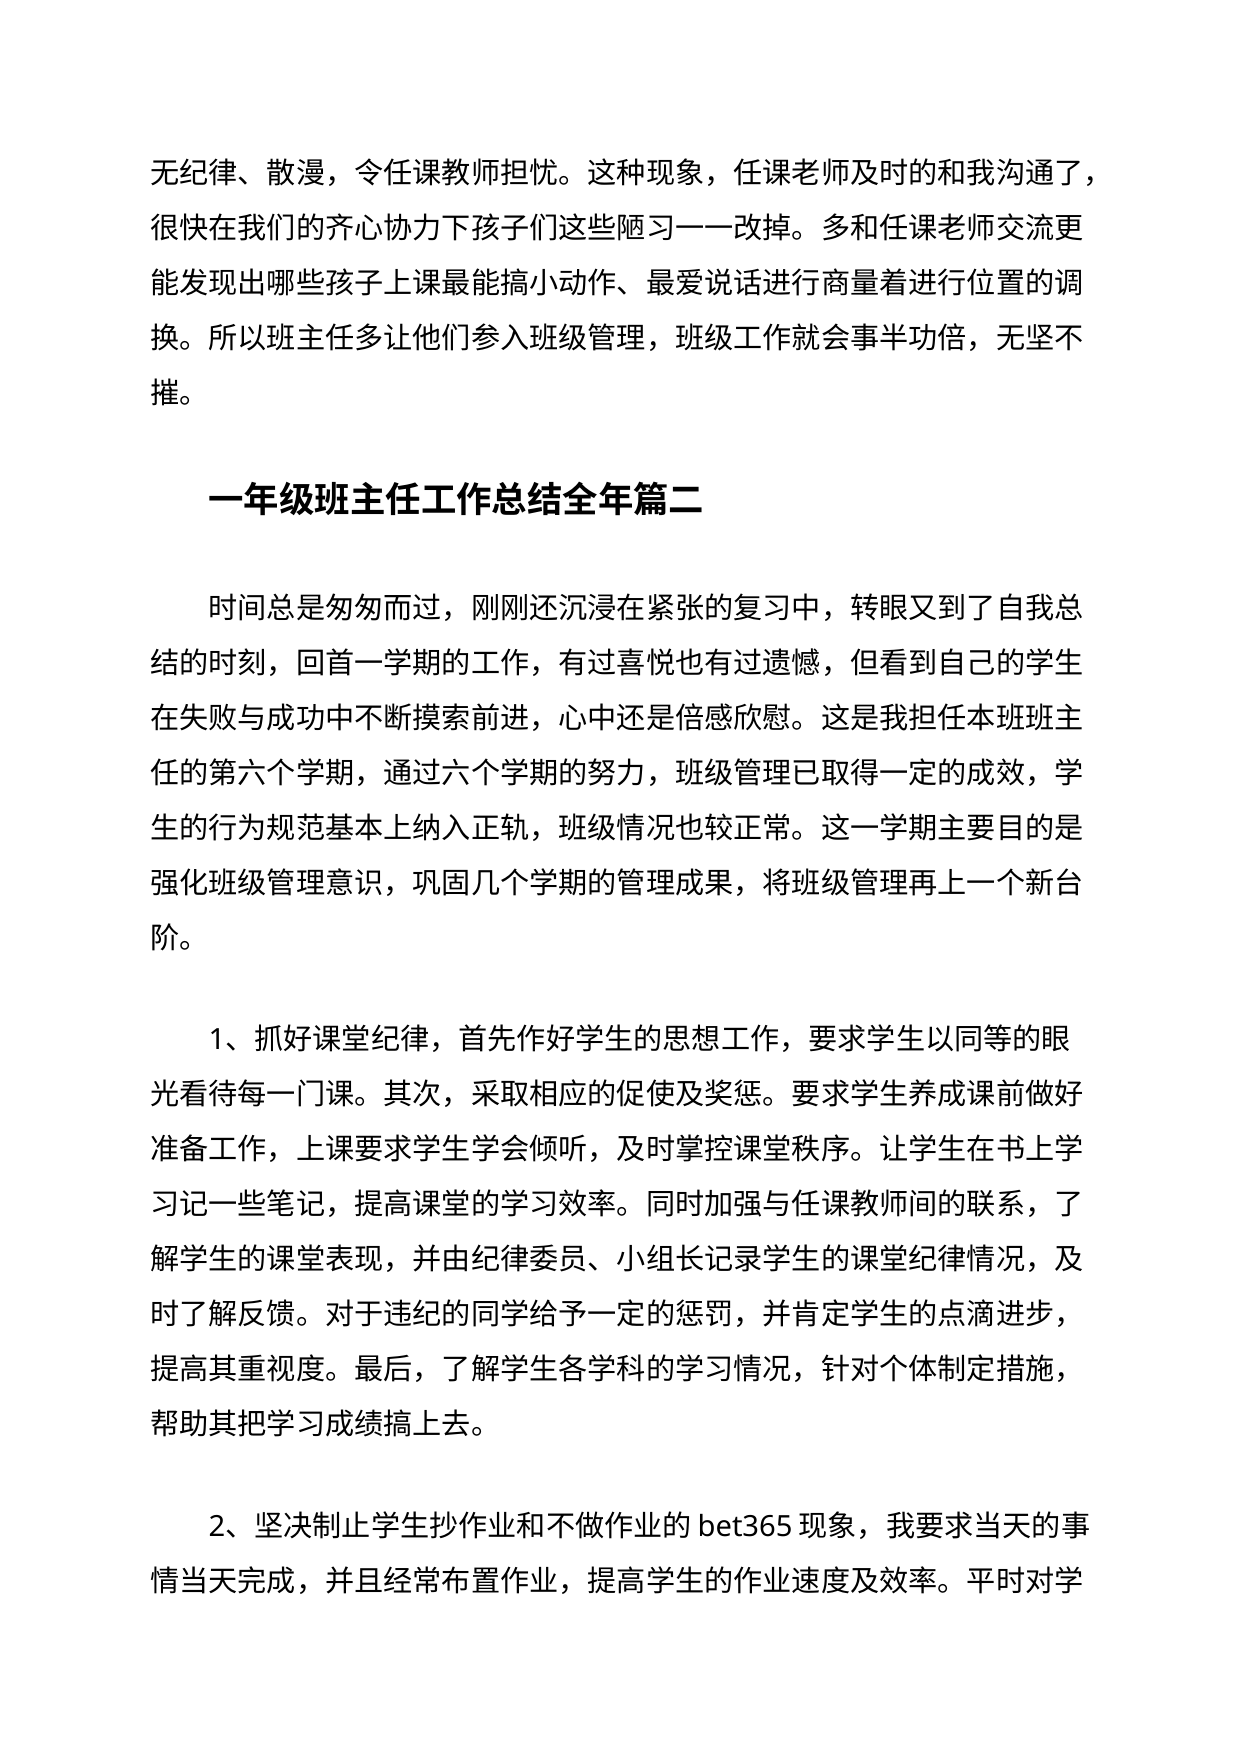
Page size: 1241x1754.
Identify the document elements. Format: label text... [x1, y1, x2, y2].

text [150, 150, 1090, 412]
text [150, 1502, 1090, 1599]
text 1、抓好课堂纪律，首先作好学生的思想工作，要求学生以同等的眼光看待每一门课。其次，采取相应的促使及奖惩。要求学生养成课前做好准备工作，上课要求学生学会倾听，及时掌控课堂秩序。让学生在书上学习记一些笔记，提高课堂的学习效率。同时加强与任课教师间的联系，了解学生的课堂表现，并由纪律委员、小组长记录学生的课堂纪律情况，及时了解反馈。对于违纪的同学给予一定的惩罚，并肯定学生的点滴进步，提高其重视度。最后，了解学生各学科的学习情况，针对个体制定措施，帮助其把学习成绩搞上去。 [150, 1016, 1090, 1443]
text 一年级班主任工作总结全年篇二 [150, 471, 1090, 523]
text 时间总是匆匆而过，刚刚还沉浸在紧张的复习中，转眼又到了自我总结的时刻，回首一学期的工作，有过喜悦也有过遗憾，但看到自己的学生在失败与成功中不断摸索前进，心中还是倍感欣慰。这是我担任本班班主任的第六个学期，通过六个学期的努力，班级管理已取得一定的成效，学生的行为规范基本上纳入正轨，班级情况也较正常。这一学期主要目的是强化班级管理意识，巩固几个学期的管理成果，将班级管理再上一个新台阶。 [150, 585, 1090, 956]
